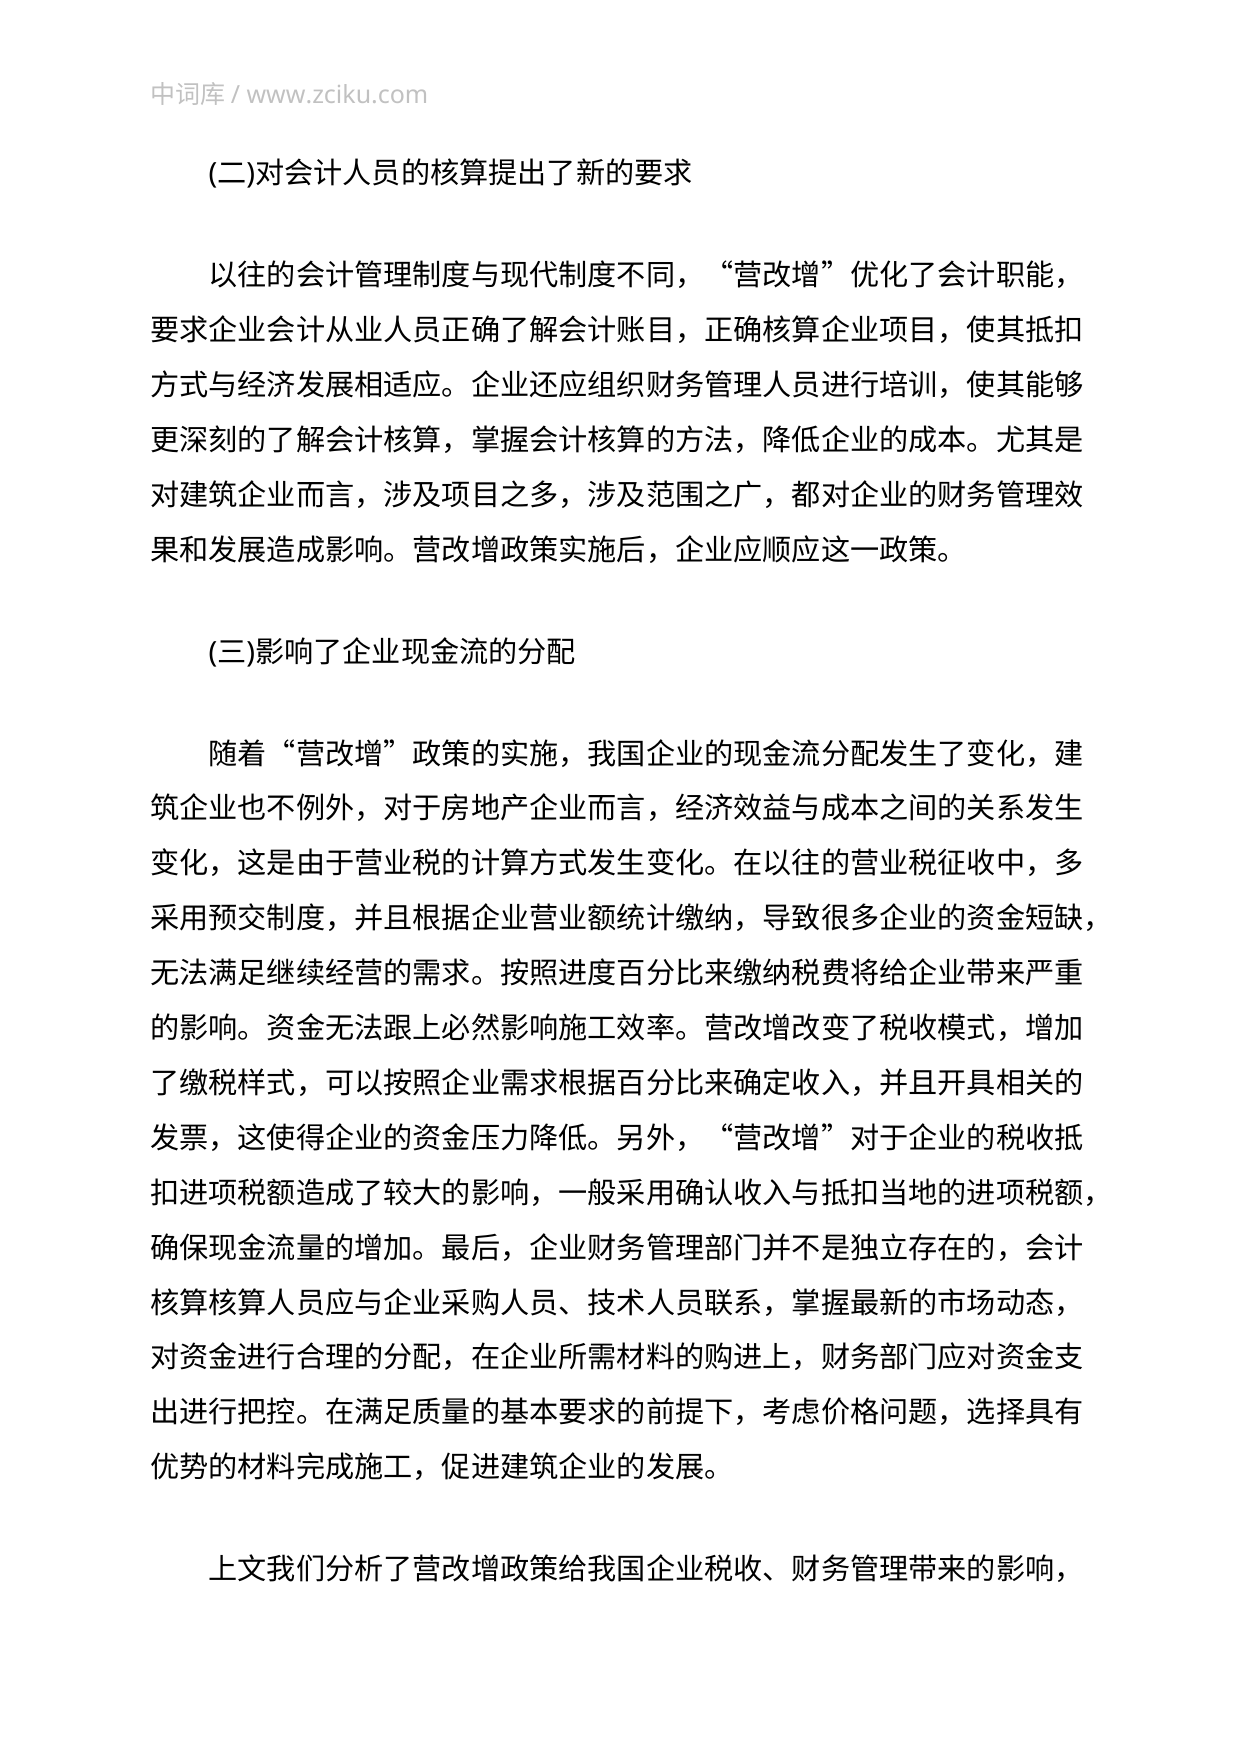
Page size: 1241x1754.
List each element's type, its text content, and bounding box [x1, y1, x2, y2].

text (三)影响了企业现金流的分配 [150, 628, 1090, 671]
text 以往的会计管理制度与现代制度不同，“营改增”优化了会计职能，要求企业会计从业人员正确了解会计账目，正确核算企业项目，使其抵扣方式与经济发展相适应。企业还应组织财务管理人员进行培训，使其能够更深刻的了解会计核算，掌握会计核算的方法，降低企业的成本。尤其是对建筑企业而言，涉及项目之多，涉及范围之广，都对企业的财务管理效果和发展造成影响。营改增政策实施后，企业应顺应这一政策。 [150, 252, 1090, 569]
text 随着“营改增”政策的实施，我国企业的现金流分配发生了变化，建筑企业也不例外，对于房地产企业而言，经济效益与成本之间的关系发生变化，这是由于营业税的计算方式发生变化。在以往的营业税征收中，多采用预交制度，并且根据企业营业额统计缴纳，导致很多企业的资金短缺，无法满足继续经营的需求。按照进度百分比来缴纳税费将给企业带来严重的影响。资金无法跟上必然影响施工效率。营改增改变了税收模式，增加了缴税样式，可以按照企业需求根据百分比来确定收入，并且开具相关的发票，这使得企业的资金压力降低。另外，“营改增”对于企业的税收抵扣进项税额造成了较大的影响，一般采用确认收入与抵扣当地的进项税额，确保现金流量的增加。最后，企业财务管理部门并不是独立存在的，会计核算核算人员应与企业采购人员、技术人员联系，掌握最新的市场动态，对资金进行合理的分配，在企业所需材料的购进上，财务部门应对资金支出进行把控。在满足质量的基本要求的前提下，考虑价格问题，选择具有优势的材料完成施工，促进建筑企业的发展。 [150, 730, 1090, 1486]
text (二)对会计人员的核算提出了新的要求 [150, 150, 1090, 192]
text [150, 1546, 1090, 1588]
